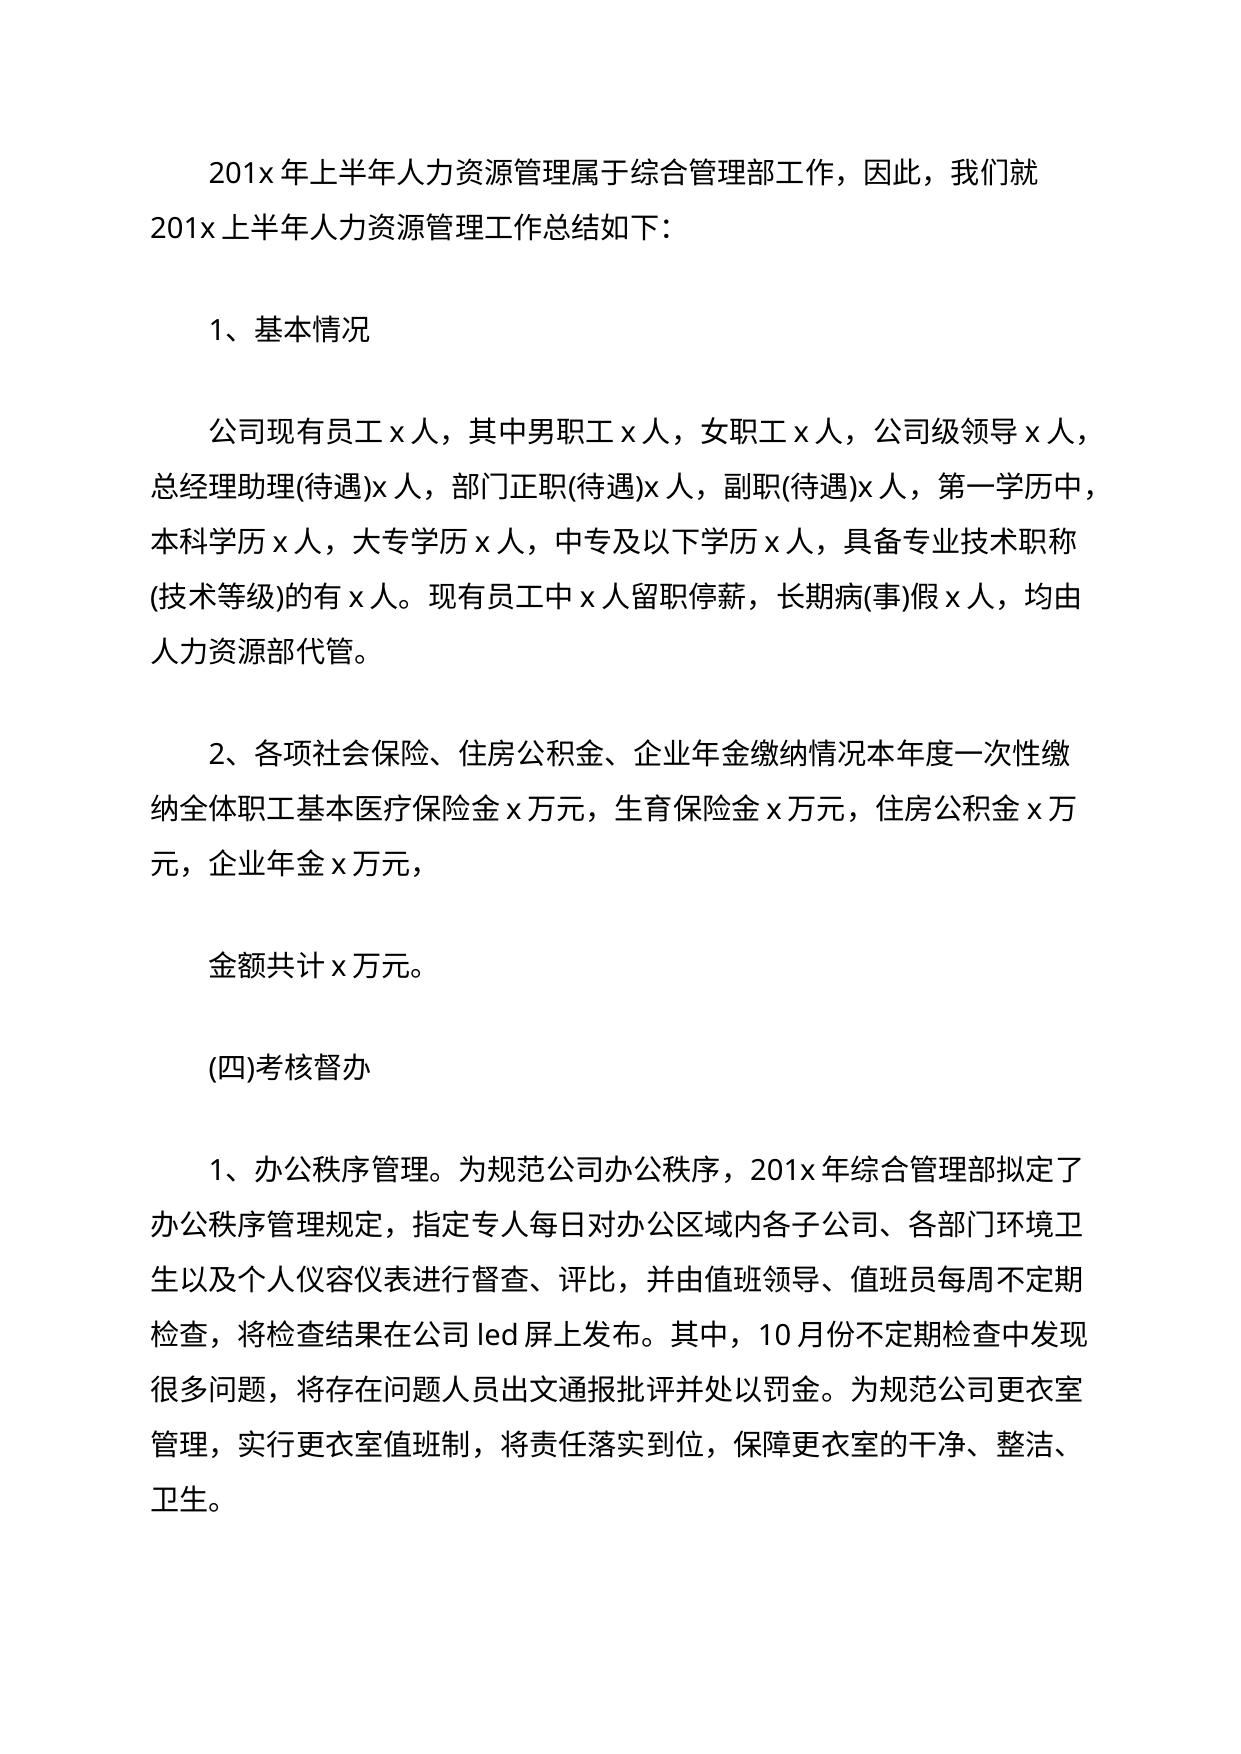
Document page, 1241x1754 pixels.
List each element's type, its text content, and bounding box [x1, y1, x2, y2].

text 1、办公秩序管理。为规范公司办公秩序，201x年综合管理部拟定了办公秩序管理规定，指定专人每日对办公区域内各子公司、各部门环境卫生以及个人仪容仪表进行督查、评比，并由值班领导、值班员每周不定期检查，将检查结果在公司led屏上发布。其中，10月份不定期检查中发现很多问题，将存在问题人员出文通报批评并处以罚金。为规范公司更衣室管理，实行更衣室值班制，将责任落实到位，保障更衣室的干净、整洁、卫生。 [150, 1147, 1090, 1518]
text 2、各项社会保险、住房公积金、企业年金缴纳情况本年度一次性缴纳全体职工基本医疗保险金x万元，生育保险金x万元，住房公积金x万元，企业年金x万元， [150, 731, 1090, 883]
text 1、基本情况 [150, 307, 1090, 349]
text 金额共计x万元。 [150, 943, 1090, 985]
text (四)考核督办 [150, 1045, 1090, 1087]
text 201x年上半年人力资源管理属于综合管理部工作，因此，我们就201x上半年人力资源管理工作总结如下： [150, 150, 1090, 247]
text 公司现有员工x人，其中男职工x人，女职工x人，公司级领导x人，总经理助理(待遇)x人，部门正职(待遇)x人，副职(待遇)x人，第一学历中，本科学历x人，大专学历x人，中专及以下学历x人，具备专业技术职称(技术等级)的有x人。现有员工中x人留职停薪，长期病(事)假x人，均由人力资源部代管。 [150, 409, 1090, 671]
